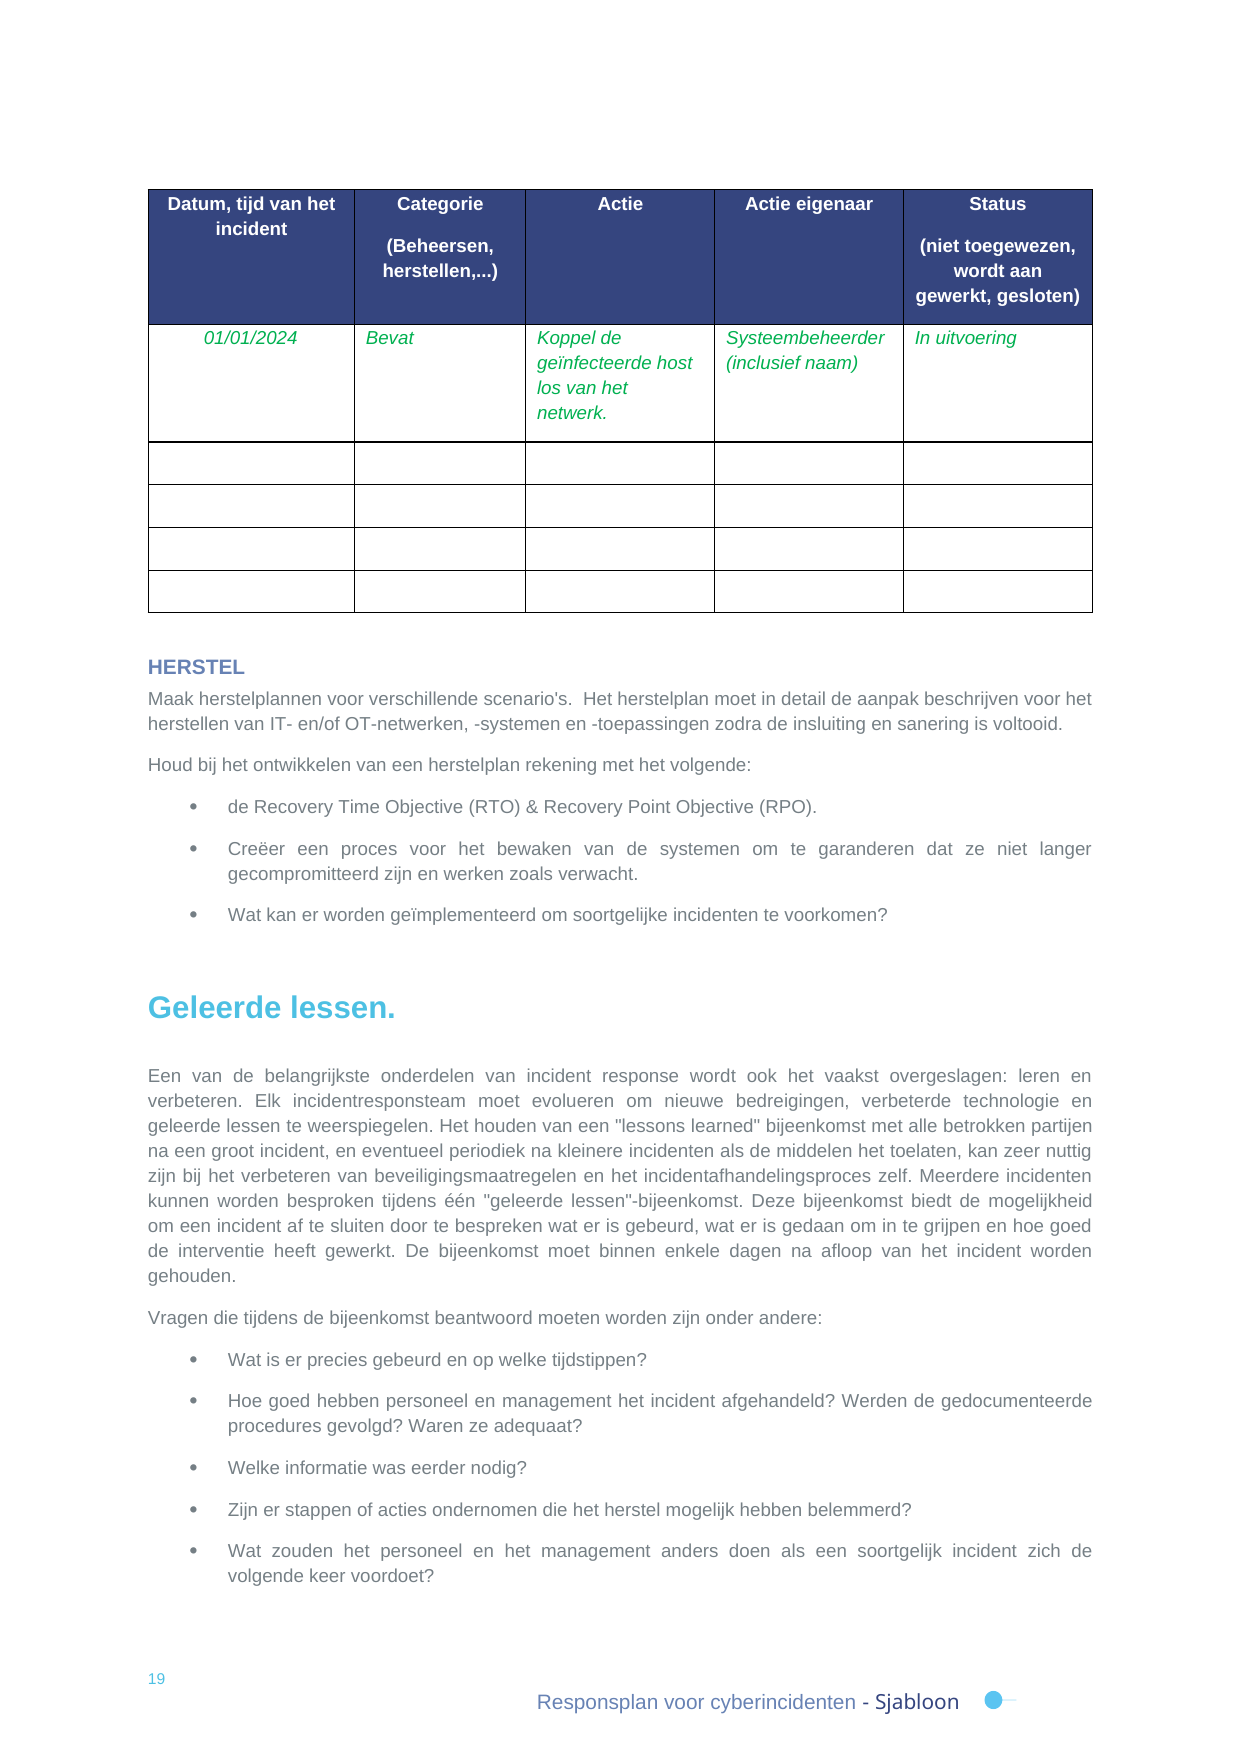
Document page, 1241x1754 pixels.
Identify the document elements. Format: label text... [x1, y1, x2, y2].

table_cell [526, 485, 714, 527]
list Welke informatie was eerder nodig? [190, 1454, 1093, 1479]
table_cell [904, 443, 1092, 484]
list Creëer een proces voor het bewaken van de systemen om te garanderen dat ze niet langer gecompromitteerd zijn en werken zoals verwacht. [190, 835, 1093, 885]
table_cell [715, 485, 903, 527]
list Wat kan er worden geïmplementeerd om soortgelijke incidenten te voorkomen? [190, 902, 1093, 927]
list Wat zouden het personeel en het management anders doen als een soortgelijk incident zich de volgende keer voordoet? [190, 1538, 1093, 1588]
table_cell [904, 485, 1092, 527]
table_cell [355, 443, 525, 484]
table_cell [355, 528, 525, 569]
table_cell [526, 443, 714, 484]
table_header Actie [526, 190, 714, 324]
table_cell 01/01/2024 [149, 325, 354, 441]
table_cell Bevat [355, 325, 525, 441]
text Een van de belangrijkste onderdelen van incident response wordt ook het vaakst overgeslagen: leren en verbeteren. Elk incidentresponsteam moet evolueren om nieuwe bedreigingen, verbeterde technologie en geleerde lessen te weerspiegelen. Het houden van een "lessons learned" bijeenkomst met alle betrokken partijen na een groot incident, en eventueel periodiek na kleinere incidenten als de middelen het toelaten, kan zeer nuttig zijn bij het verbeteren van beveiligingsmaatregelen en het incidentafhandelingsproces zelf. Meerdere incidenten kunnen worden besproken tijdens één "geleerde lessen"-bijeenkomst. Deze bijeenkomst biedt de mogelijkheid om een incident af te sluiten door te bespreken wat er is gebeurd, wat er is gedaan om in te grijpen en hoe goed de interventie heeft gewerkt. De bijeenkomst moet binnen enkele dagen na afloop van het incident worden gehouden. [148, 1063, 1093, 1288]
table_cell [526, 528, 714, 569]
table_cell [715, 528, 903, 569]
text Houd bij het ontwikkelen van een herstelplan rekening met het volgende: [148, 752, 1093, 777]
table_cell Koppel de geïnfecteerde host los van het netwerk. [526, 325, 714, 441]
text Maak herstelplannen voor verschillende scenario's. Het herstelplan moet in detail de aanpak beschrijven voor het herstellen van IT- en/of OT-netwerken, -systemen en -toepassingen zodra de insluiting en sanering is voltooid. [148, 685, 1093, 735]
table_cell In uitvoering [904, 325, 1092, 441]
table_cell [526, 571, 714, 612]
table_header Actie eigenaar [715, 190, 903, 324]
table_cell [355, 571, 525, 612]
table_cell [149, 528, 354, 569]
table_header Status (niet toegewezen, wordt aan gewerkt, gesloten) [904, 190, 1092, 324]
table_cell [904, 528, 1092, 569]
picture [981, 1690, 1020, 1710]
text Vragen die tijdens de bijeenkomst beantwoord moeten worden zijn onder andere: [148, 1304, 1093, 1329]
subtitle Geleerde lessen. [148, 989, 1093, 1025]
table_cell [149, 571, 354, 612]
table_cell [715, 571, 903, 612]
table_cell [355, 485, 525, 527]
table_cell [904, 571, 1092, 612]
table_header Categorie (Beheersen, herstellen,...) [355, 190, 525, 324]
list de Recovery Time Objective (RTO) & Recovery Point Objective (RPO). [190, 793, 1093, 818]
list Wat is er precies gebeurd en op welke tijdstippen? [190, 1346, 1093, 1371]
table_cell Systeembeheerder (inclusief naam) [715, 325, 903, 441]
table_cell [149, 485, 354, 527]
table_cell [715, 443, 903, 484]
list Hoe goed hebben personeel en management het incident afgehandeld? Werden de gedocumenteerde procedures gevolgd? Waren ze adequaat? [190, 1388, 1093, 1438]
table_header Datum, tijd van het incident [149, 190, 354, 324]
table_cell [149, 443, 354, 484]
subtitle Herstel [148, 655, 1093, 679]
list Zijn er stappen of acties ondernomen die het herstel mogelijk hebben belemmerd? [190, 1496, 1093, 1521]
